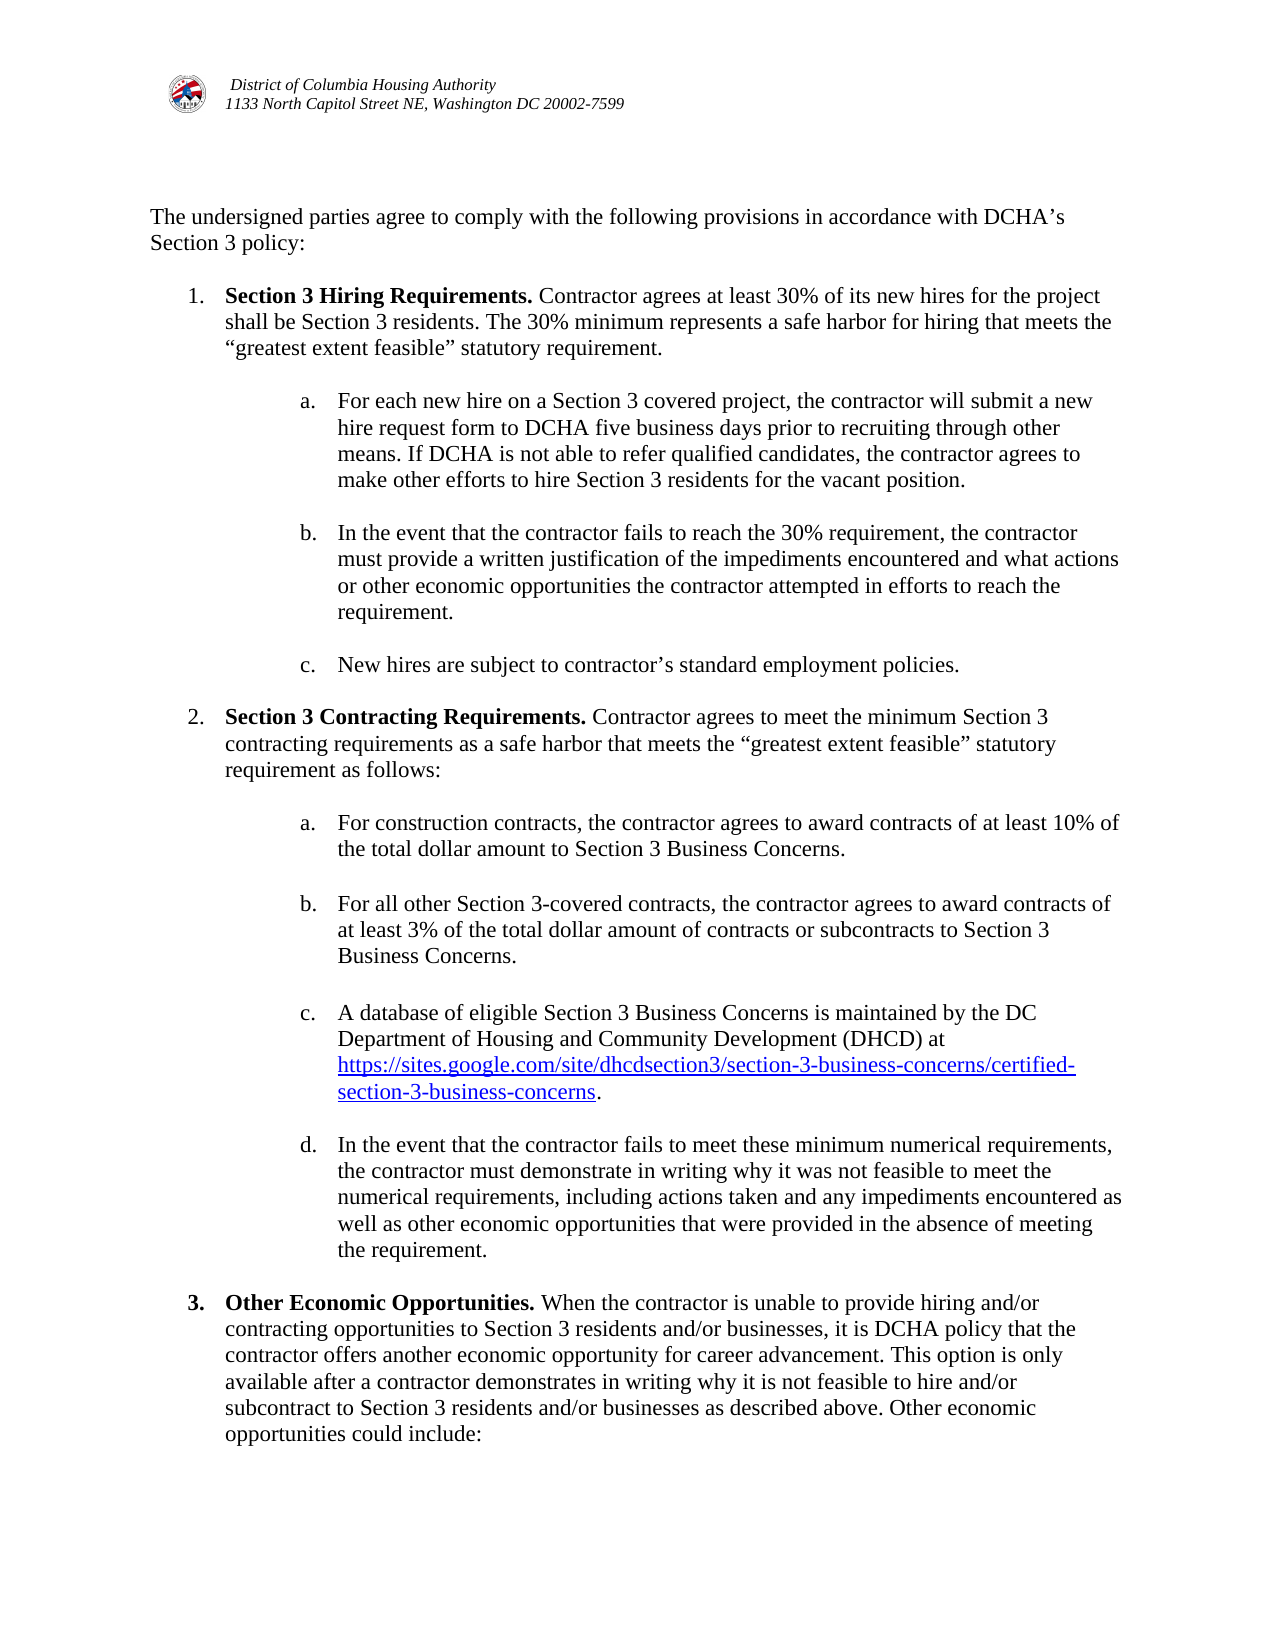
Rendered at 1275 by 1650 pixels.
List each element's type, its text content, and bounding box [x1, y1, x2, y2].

list For each new hire on a Section 3 covered project, the contractor will submit a new hire request form to DCHA five business days prior to recruiting through other means. If DCHA is not able to refer qualified candidates, the contractor agrees to make other efforts to hire Section 3 residents for the vacant position. [300, 387, 1125, 493]
list For construction contracts, the contractor agrees to award contracts of at least 10% of the total dollar amount to Section 3 Business Concerns. [300, 809, 1125, 862]
list In the event that the contractor fails to reach the 30% requirement, the contractor must provide a written justification of the impediments encountered and what actions or other economic opportunities the contractor attempted in efforts to reach the requirement. [300, 519, 1125, 624]
list New hires are subject to contractor’s standard employment policies. [300, 651, 1125, 677]
list For all other Section 3-covered contracts, the contractor agrees to award contracts of at least 3% of the total dollar amount of contracts or subcontracts to Section 3 Business Concerns. [300, 889, 1125, 969]
list Section 3 Hiring Requirements. Contractor agrees at least 30% of its new hires for the project shall be Section 3 residents. The 30% minimum represents a safe harbor for hiring that meets the “greatest extent feasible” statutory requirement. [187, 282, 1125, 361]
text The undersigned parties agree to comply with the following provisions in accordance with DCHA’s Section 3 policy: [150, 203, 1125, 255]
list In the event that the contractor fails to meet these minimum numerical requirements, the contractor must demonstrate in writing why it was not feasible to meet the numerical requirements, including actions taken and any impediments encountered as well as other economic opportunities that were provided in the absence of meeting the requirement. [300, 1131, 1125, 1262]
list A database of eligible Section 3 Business Concerns is maintained by the DC Department of Housing and Community Development (DHCD) at https://sites.google.com/site/dhcdsection3/section-3-business-concerns/certified-section-3-business-concerns. [300, 999, 1125, 1104]
list Other Economic Opportunities. When the contractor is unable to provide hiring and/or contracting opportunities to Section 3 residents and/or businesses, it is DCHA policy that the contractor offers another economic opportunity for career advancement. This option is only available after a contractor demonstrates in writing why it is not feasible to hire and/or subcontract to Section 3 residents and/or businesses as described above. Other economic opportunities could include: [187, 1289, 1125, 1447]
list Section 3 Contracting Requirements. Contractor agrees to meet the minimum Section 3 contracting requirements as a safe harbor that meets the “greatest extent feasible” statutory requirement as follows: [187, 703, 1125, 782]
